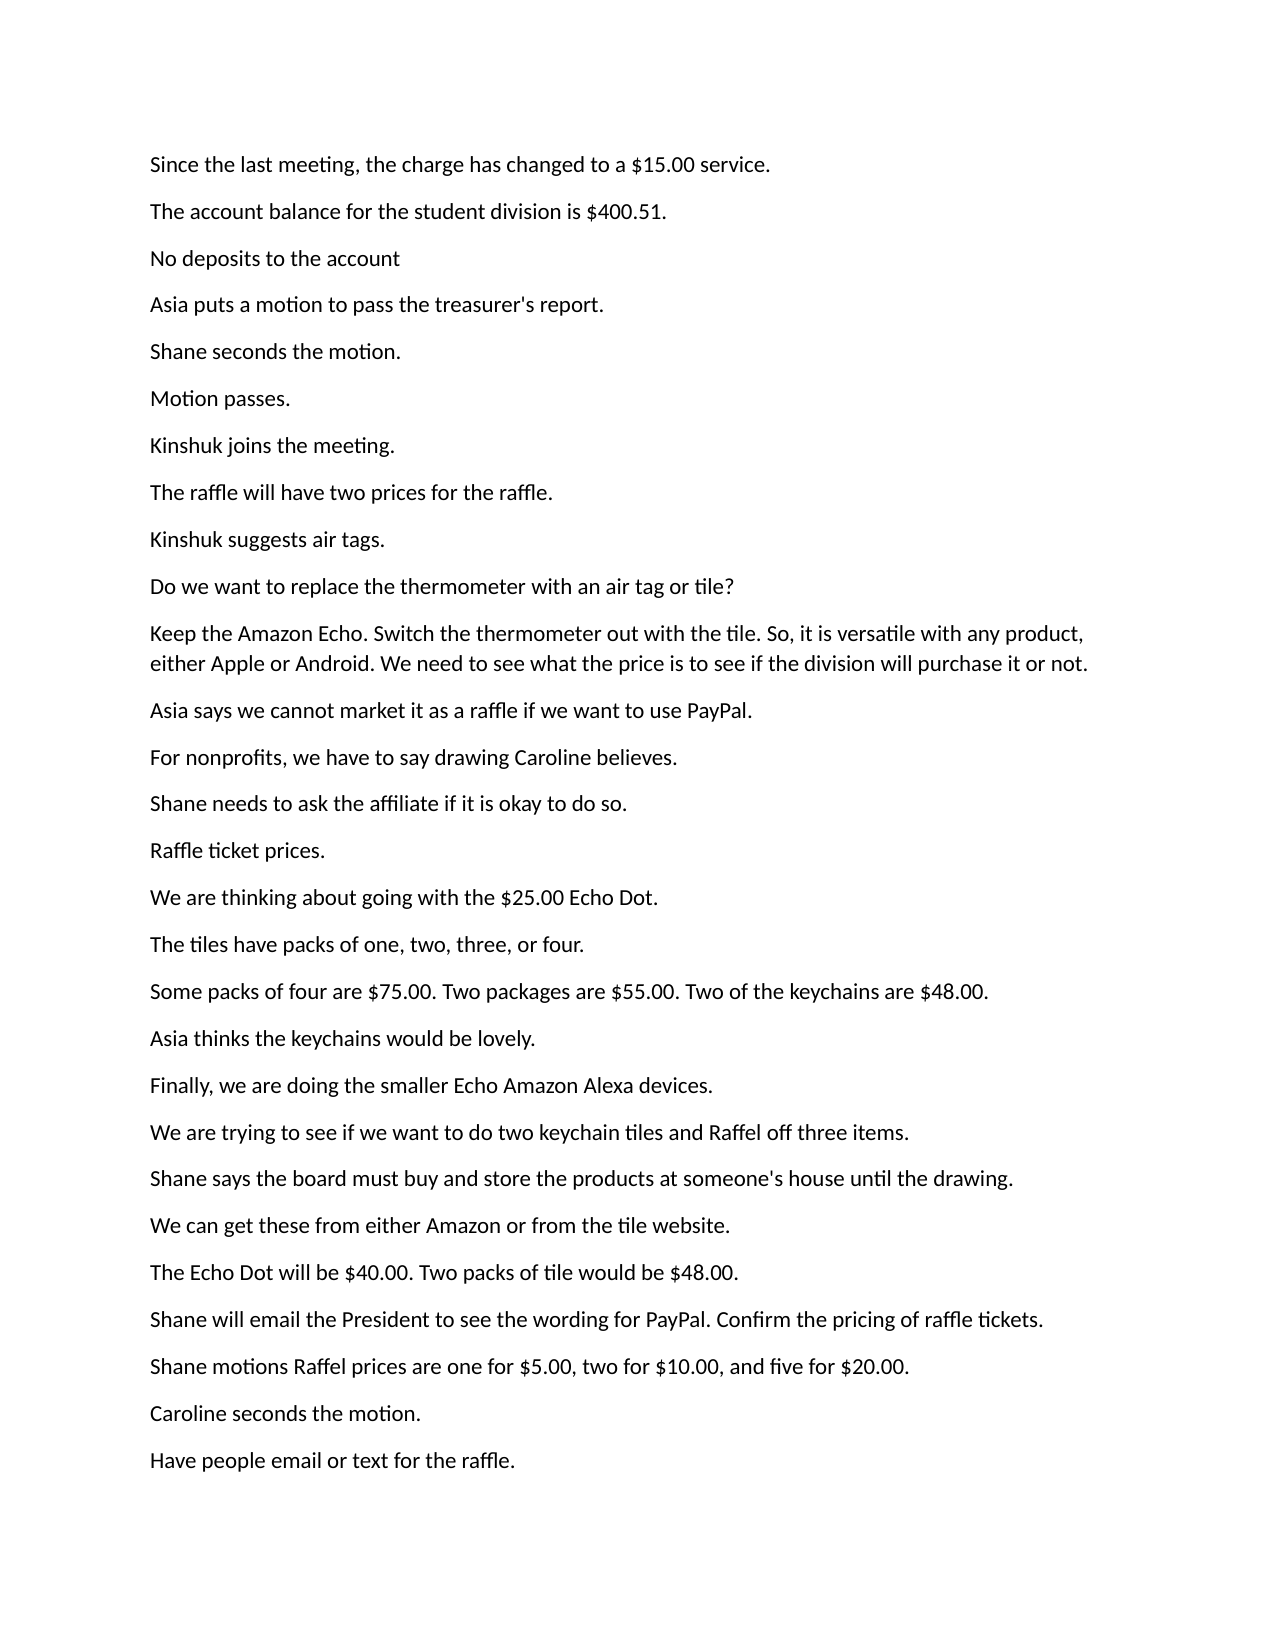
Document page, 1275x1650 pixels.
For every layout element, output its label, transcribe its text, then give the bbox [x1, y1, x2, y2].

text Shane will email the President to see the wording for PayPal. Confirm the pricing of raffle tickets. [150, 1305, 1125, 1333]
text Shane seconds the motion. [150, 337, 1125, 366]
text Asia puts a motion to pass the treasurer's report. [150, 291, 1125, 319]
text For nonprofits, we have to say drawing Caroline believes. [150, 743, 1125, 771]
text Do we want to replace the thermometer with an air tag or tile? [150, 572, 1125, 600]
text Asia says we cannot market it as a raffle if we want to use PayPal. [150, 696, 1125, 724]
text We can get these from either Amazon or from the tile website. [150, 1211, 1125, 1239]
text Asia thinks the keychains would be lovely. [150, 1024, 1125, 1052]
text Raffle ticket prices. [150, 836, 1125, 864]
text Finally, we are doing the smaller Echo Amazon Alexa devices. [150, 1071, 1125, 1099]
text Kinshuk joins the meeting. [150, 431, 1125, 459]
text Shane needs to ask the affiliate if it is okay to do so. [150, 789, 1125, 818]
text We are trying to see if we want to do two keychain tiles and Raffel off three items. [150, 1118, 1125, 1146]
text Have people email or text for the raffle. [150, 1446, 1125, 1474]
text Shane motions Raffel prices are one for $5.00, two for $10.00, and five for $20.00. [150, 1352, 1125, 1380]
text No deposits to the account [150, 244, 1125, 272]
text Caroline seconds the motion. [150, 1399, 1125, 1427]
text The Echo Dot will be $40.00. Two packs of tile would be $48.00. [150, 1258, 1125, 1286]
text Keep the Amazon Echo. Switch the thermometer out with the tile. So, it is versatile with any product, either Apple or Android. We need to see what the price is to see if the division will purchase it or not. [150, 619, 1125, 677]
text Since the last meeting, the charge has changed to a $15.00 service. [150, 150, 1125, 178]
text The account balance for the student division is $400.51. [150, 197, 1125, 225]
text The tiles have packs of one, two, three, or four. [150, 930, 1125, 958]
text Shane says the board must buy and store the products at someone's house until the drawing. [150, 1164, 1125, 1193]
text The raffle will have two prices for the raffle. [150, 478, 1125, 506]
text Some packs of four are $75.00. Two packages are $55.00. Two of the keychains are $48.00. [150, 977, 1125, 1005]
text Kinshuk suggests air tags. [150, 525, 1125, 553]
text Motion passes. [150, 384, 1125, 412]
text We are thinking about going with the $25.00 Echo Dot. [150, 883, 1125, 911]
